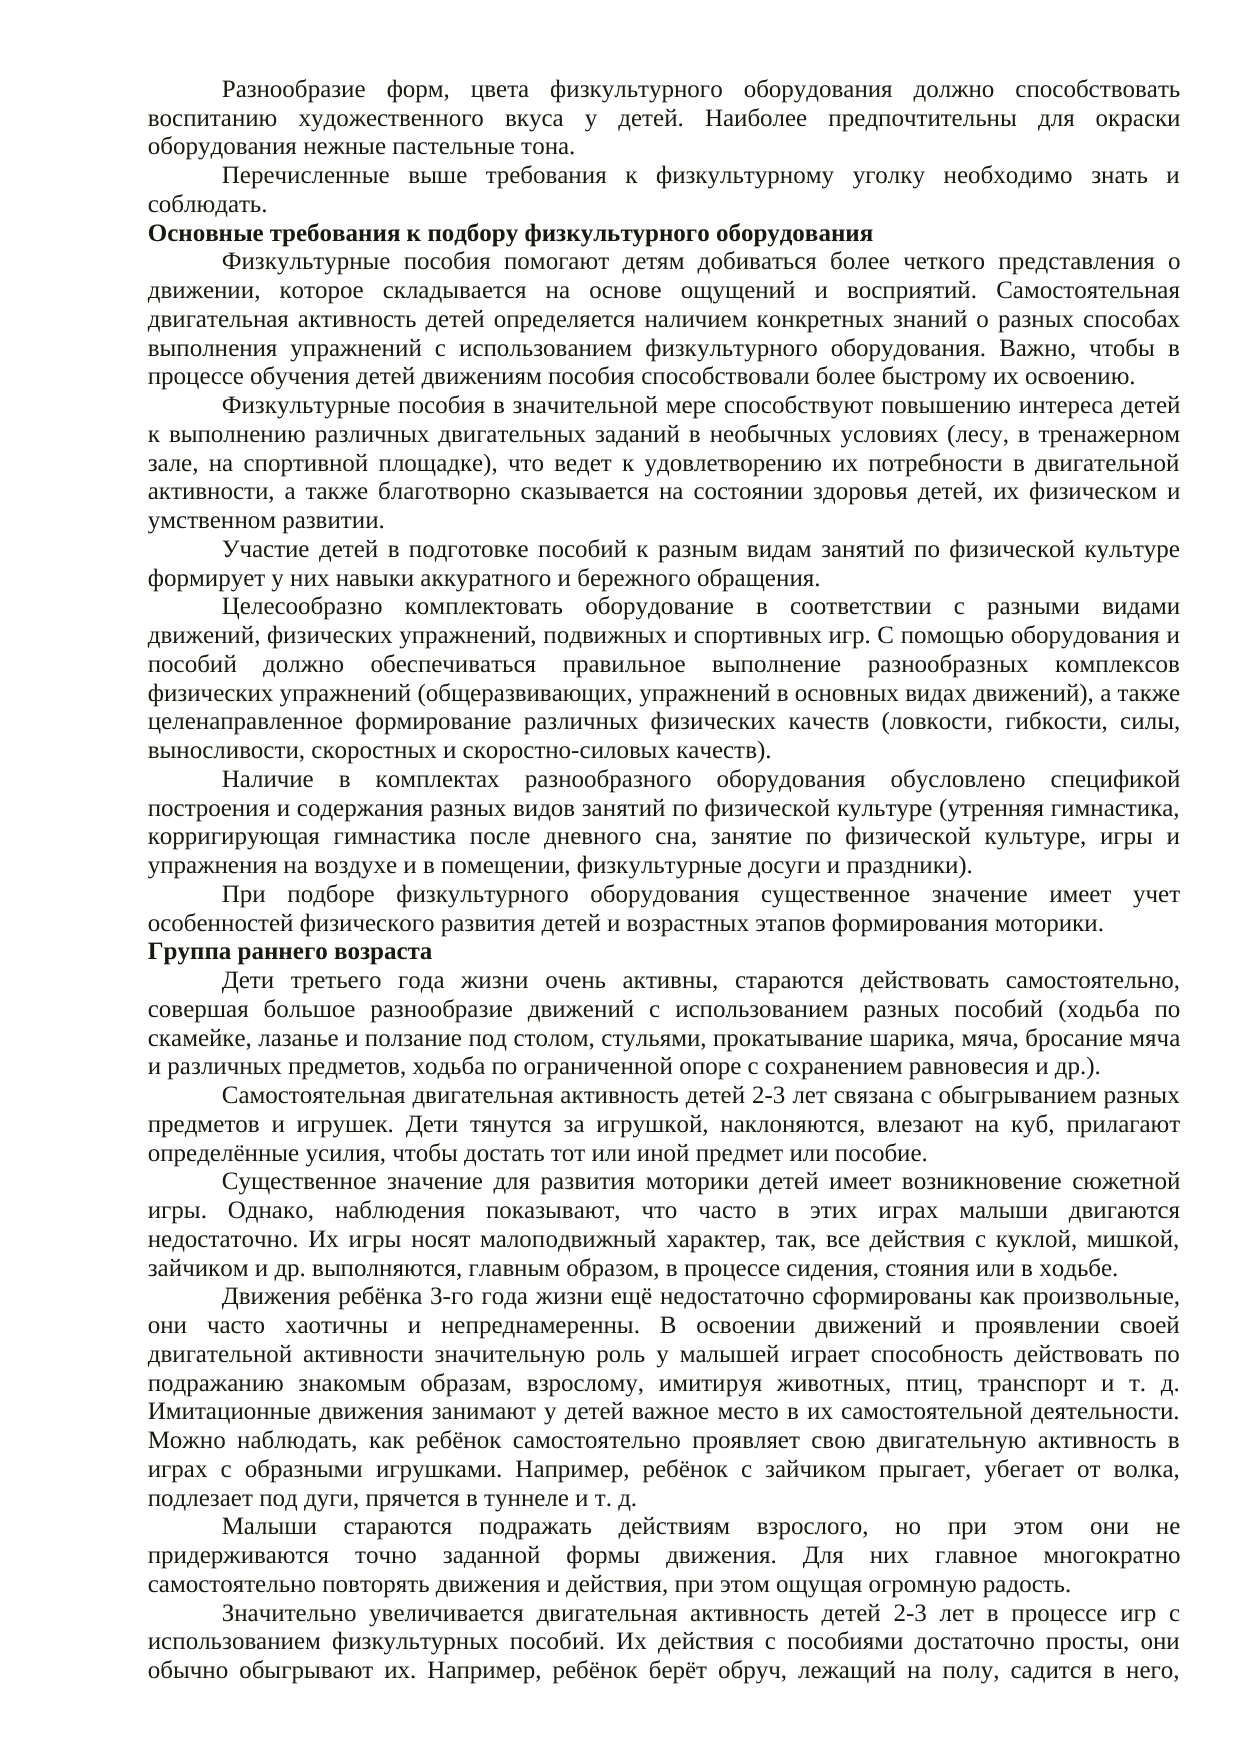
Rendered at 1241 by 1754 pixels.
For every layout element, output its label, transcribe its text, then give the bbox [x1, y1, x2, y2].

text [148, 1598, 1181, 1684]
text Перечисленные выше требования к физкультурному уголку необходимо знать и соблюдать. [148, 160, 1181, 218]
text Группа раннего возраста [148, 936, 1181, 965]
text Малыши стараются подражать действиям взрослого, но при этом они не придерживаются точно заданной формы движения. Для них главное многократно самостоятельно повторять движения и действия, при этом ощущая огромную радость. [148, 1511, 1181, 1598]
text При подборе физкультурного оборудования существенное значение имеет учет особенностей физического развития детей и возрастных этапов формирования моторики. [148, 879, 1181, 936]
text Основные требования к подбору физкультурного оборудования [148, 218, 1181, 246]
text Разнообразие форм, цвета физкультурного оборудования должно способствовать воспитанию художественного вкуса у детей. Наиболее предпочтительны для окраски оборудования нежные пастельные тона. [148, 74, 1181, 160]
text Участие детей в подготовке пособий к разным видам занятий по физической культуре формирует у них навыки аккуратного и бережного обращения. [148, 534, 1181, 591]
text Существенное значение для развития моторики детей имеет возникновение сюжетной игры. Однако, наблюдения показывают, что часто в этих играх малыши двигаются недостаточно. Их игры носят малоподвижный характер, так, все действия с куклой, мишкой, зайчиком и др. выполняются, главным образом, в процессе сидения, стояния или в ходьбе. [148, 1166, 1181, 1281]
text Физкультурные пособия в значительной мере способствуют повышению интереса детей к выполнению различных двигательных заданий в необычных условиях (лесу, в тренажерном зале, на спортивной площадке), что ведет к удовлетворению их потребности в двигательной активности, а также благотворно сказывается на состоянии здоровья детей, их физическом и умственном развитии. [148, 390, 1181, 534]
text Физкультурные пособия помогают детям добиваться более четкого представления о движении, которое складывается на основе ощущений и восприятий. Самостоятельная двигательная активность детей определяется наличием конкретных знаний о разных способах выполнения упражнений с использованием физкультурного оборудования. Важно, чтобы в процессе обучения детей движениям пособия способствовали более быстрому их освоению. [148, 246, 1181, 390]
text Движения ребёнка 3-го года жизни ещё недостаточно сформированы как произвольные, они часто хаотичны и непреднамеренны. В освоении движений и проявлении своей двигательной активности значительную роль у малышей играет способность действовать по подражанию знакомым образам, взрослому, имитируя животных, птиц, транспорт и т. д. Имитационные движения занимают у детей важное место в их самостоятельной деятельности. Можно наблюдать, как ребёнок самостоятельно проявляет свою двигательную активность в играх с образными игрушками. Например, ребёнок с зайчиком прыгает, убегает от волка, подлезает под дуги, прячется в туннеле и т. д. [148, 1281, 1181, 1511]
text Самостоятельная двигательная активность детей 2-3 лет связана с обыгрыванием разных предметов и игрушек. Дети тянутся за игрушкой, наклоняются, влезают на куб, прилагают определённые усилия, чтобы достать тот или иной предмет или пособие. [148, 1080, 1181, 1166]
text Наличие в комплектах разнообразного оборудования обусловлено спецификой построения и содержания разных видов занятий по физической культуре (утренняя гимнастика, корригирующая гимнастика после дневного сна, занятие по физической культуре, игры и упражнения на воздухе и в помещении, физкультурные досуги и праздники). [148, 764, 1181, 879]
text Целесообразно комплектовать оборудование в соответствии с разными видами движений, физических упражнений, подвижных и спортивных игр. С помощью оборудования и пособий должно обеспечиваться правильное выполнение разнообразных комплексов физических упражнений (общеразвивающих, упражнений в основных видах движений), а также целенаправленное формирование различных физических качеств (ловкости, гибкости, силы, выносливости, скоростных и скоростно-силовых качеств). [148, 591, 1181, 764]
text Дети третьего года жизни очень активны, стараются действовать самостоятельно, совершая большое разнообразие движений с использованием разных пособий (ходьба по скамейке, лазанье и ползание под столом, стульями, прокатывание шарика, мяча, бросание мяча и различных предметов, ходьба по ограниченной опоре с сохранением равновесия и др.). [148, 965, 1181, 1080]
